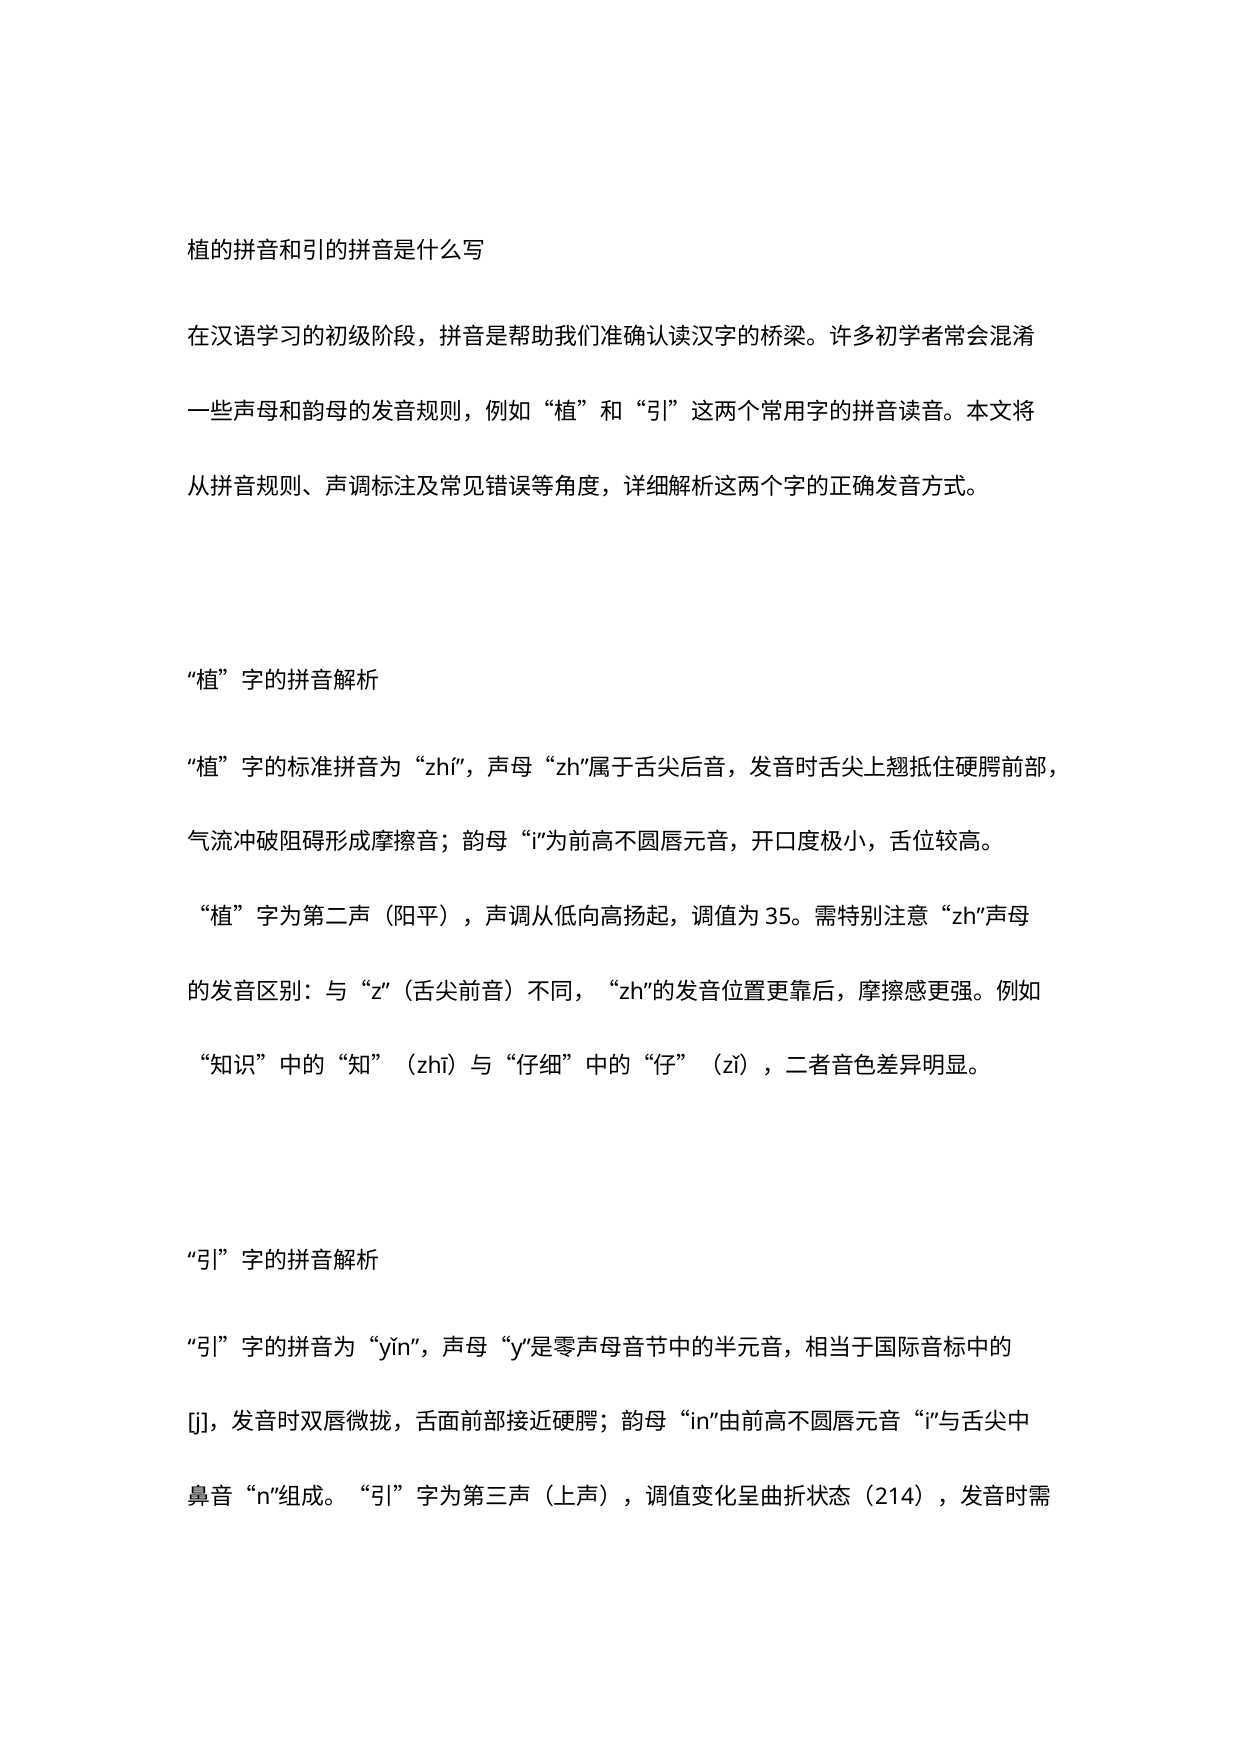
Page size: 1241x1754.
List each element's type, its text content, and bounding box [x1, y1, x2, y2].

text 植的拼音和引的拼音是什么写 [187, 216, 1053, 281]
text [187, 1312, 1053, 1527]
text “引”字的拼音解析 [187, 1226, 1053, 1291]
text “植”字的拼音解析 [187, 646, 1053, 711]
text 在汉语学习的初级阶段，拼音是帮助我们准确认读汉字的桥梁。许多初学者常会混淆一些声母和韵母的发音规则，例如“植”和“引”这两个常用字的拼音读音。本文将从拼音规则、声调标注及常见错误等角度，详细解析这两个字的正确发音方式。 [187, 302, 1053, 517]
text “植”字的标准拼音为“zhí”，声母“zh”属于舌尖后音，发音时舌尖上翘抵住硬腭前部，气流冲破阻碍形成摩擦音；韵母“i”为前高不圆唇元音，开口度极小，舌位较高。“植”字为第二声（阳平），声调从低向高扬起，调值为35。需特别注意“zh”声母的发音区别：与“z”（舌尖前音）不同，“zh”的发音位置更靠后，摩擦感更强。例如“知识”中的“知”（zhī）与“仔细”中的“仔”（zǐ），二者音色差异明显。 [187, 733, 1053, 1096]
